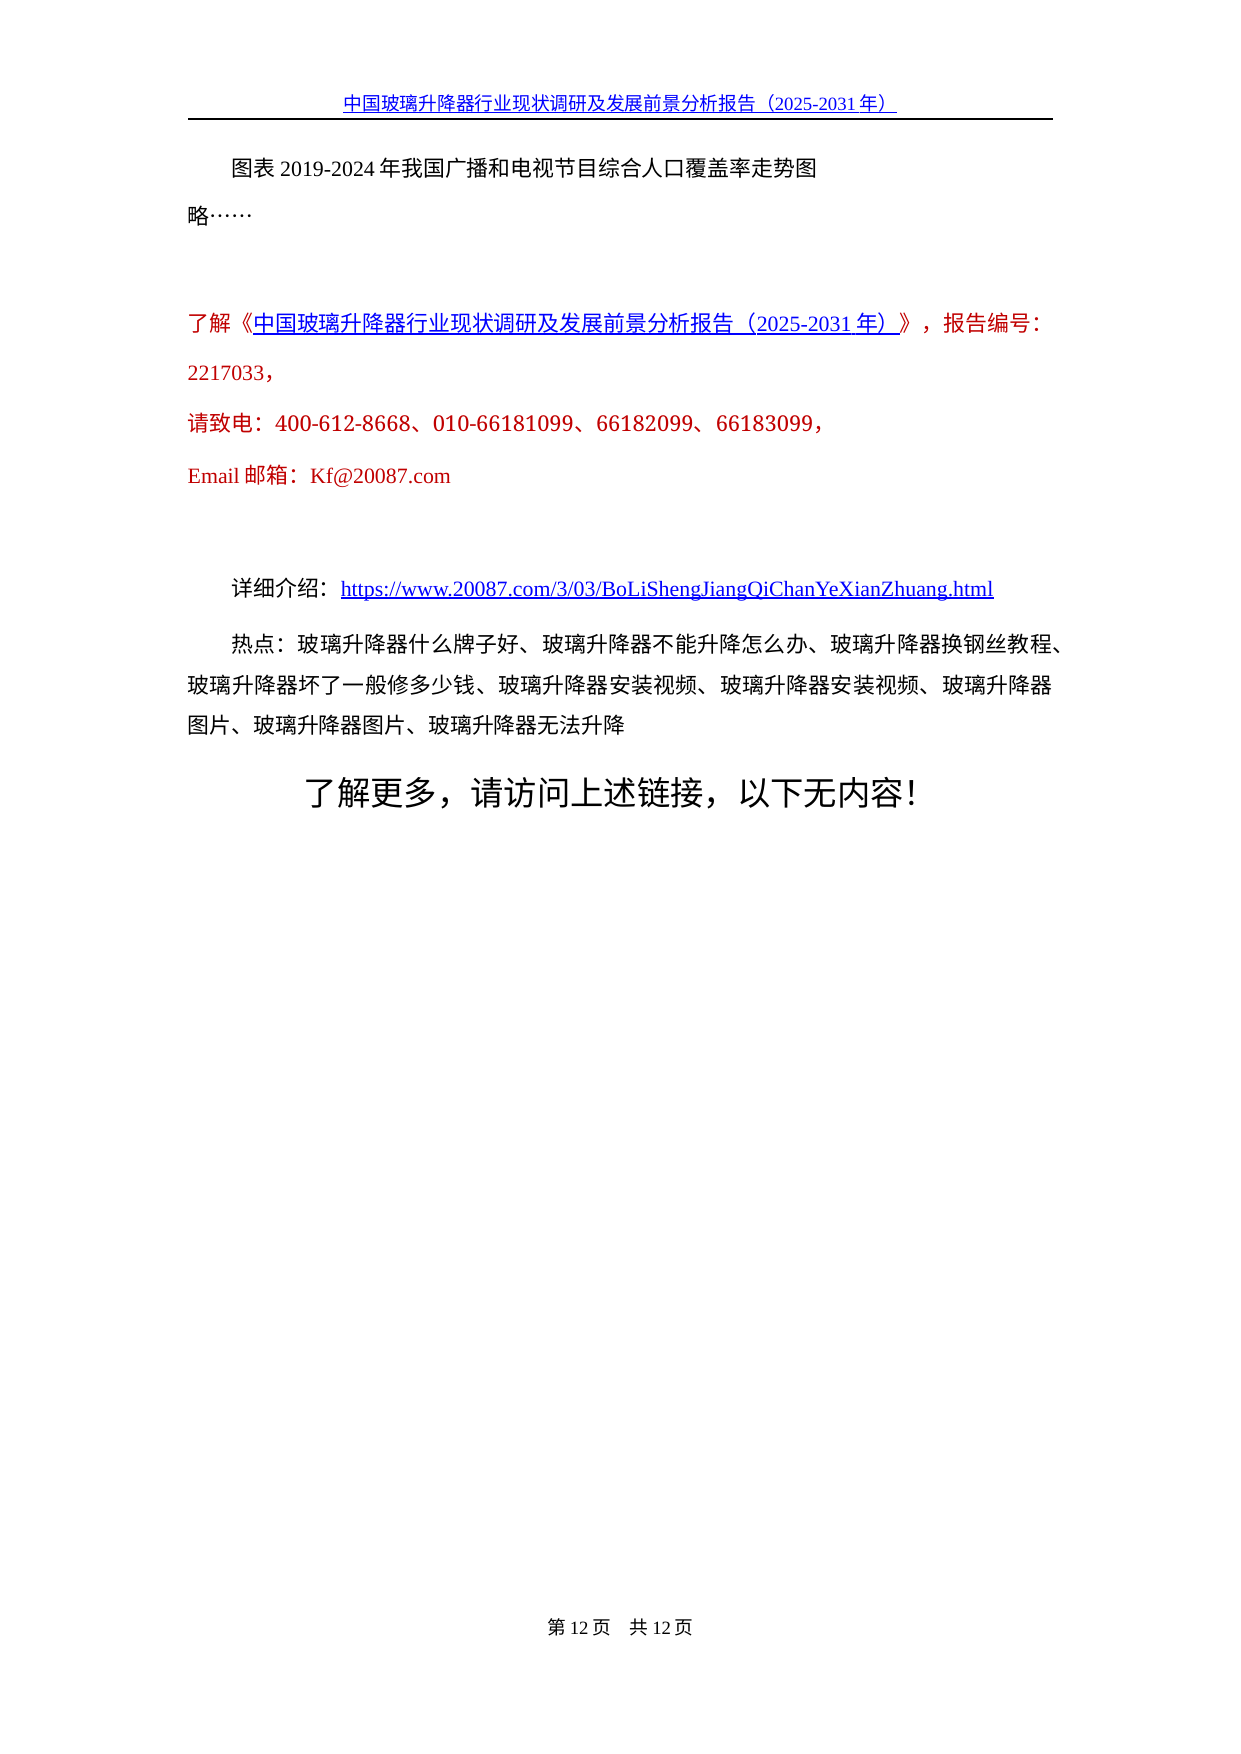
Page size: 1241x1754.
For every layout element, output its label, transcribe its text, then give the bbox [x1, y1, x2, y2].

text 详细介绍：https://www.20087.com/3/03/BoLiShengJiangQiChanYeXianZhuang.html [187, 570, 1053, 603]
text 了解《中国玻璃升降器行业现状调研及发展前景分析报告（2025-2031年）》，报告编号：2217033， [187, 305, 1053, 387]
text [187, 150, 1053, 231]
text 热点：玻璃升降器什么牌子好、玻璃升降器不能升降怎么办、玻璃升降器换钢丝教程、玻璃升降器坏了一般修多少钱、玻璃升降器安装视频、玻璃升降器安装视频、玻璃升降器图片、玻璃升降器图片、玻璃升降器无法升降 [187, 627, 1053, 741]
text 请致电：400-612-8668、010-66181099、66182099、66183099， [187, 406, 1053, 438]
text Email邮箱：Kf@20087.com [187, 457, 1053, 490]
title 了解更多，请访问上述链接，以下无内容！ [187, 758, 1053, 823]
